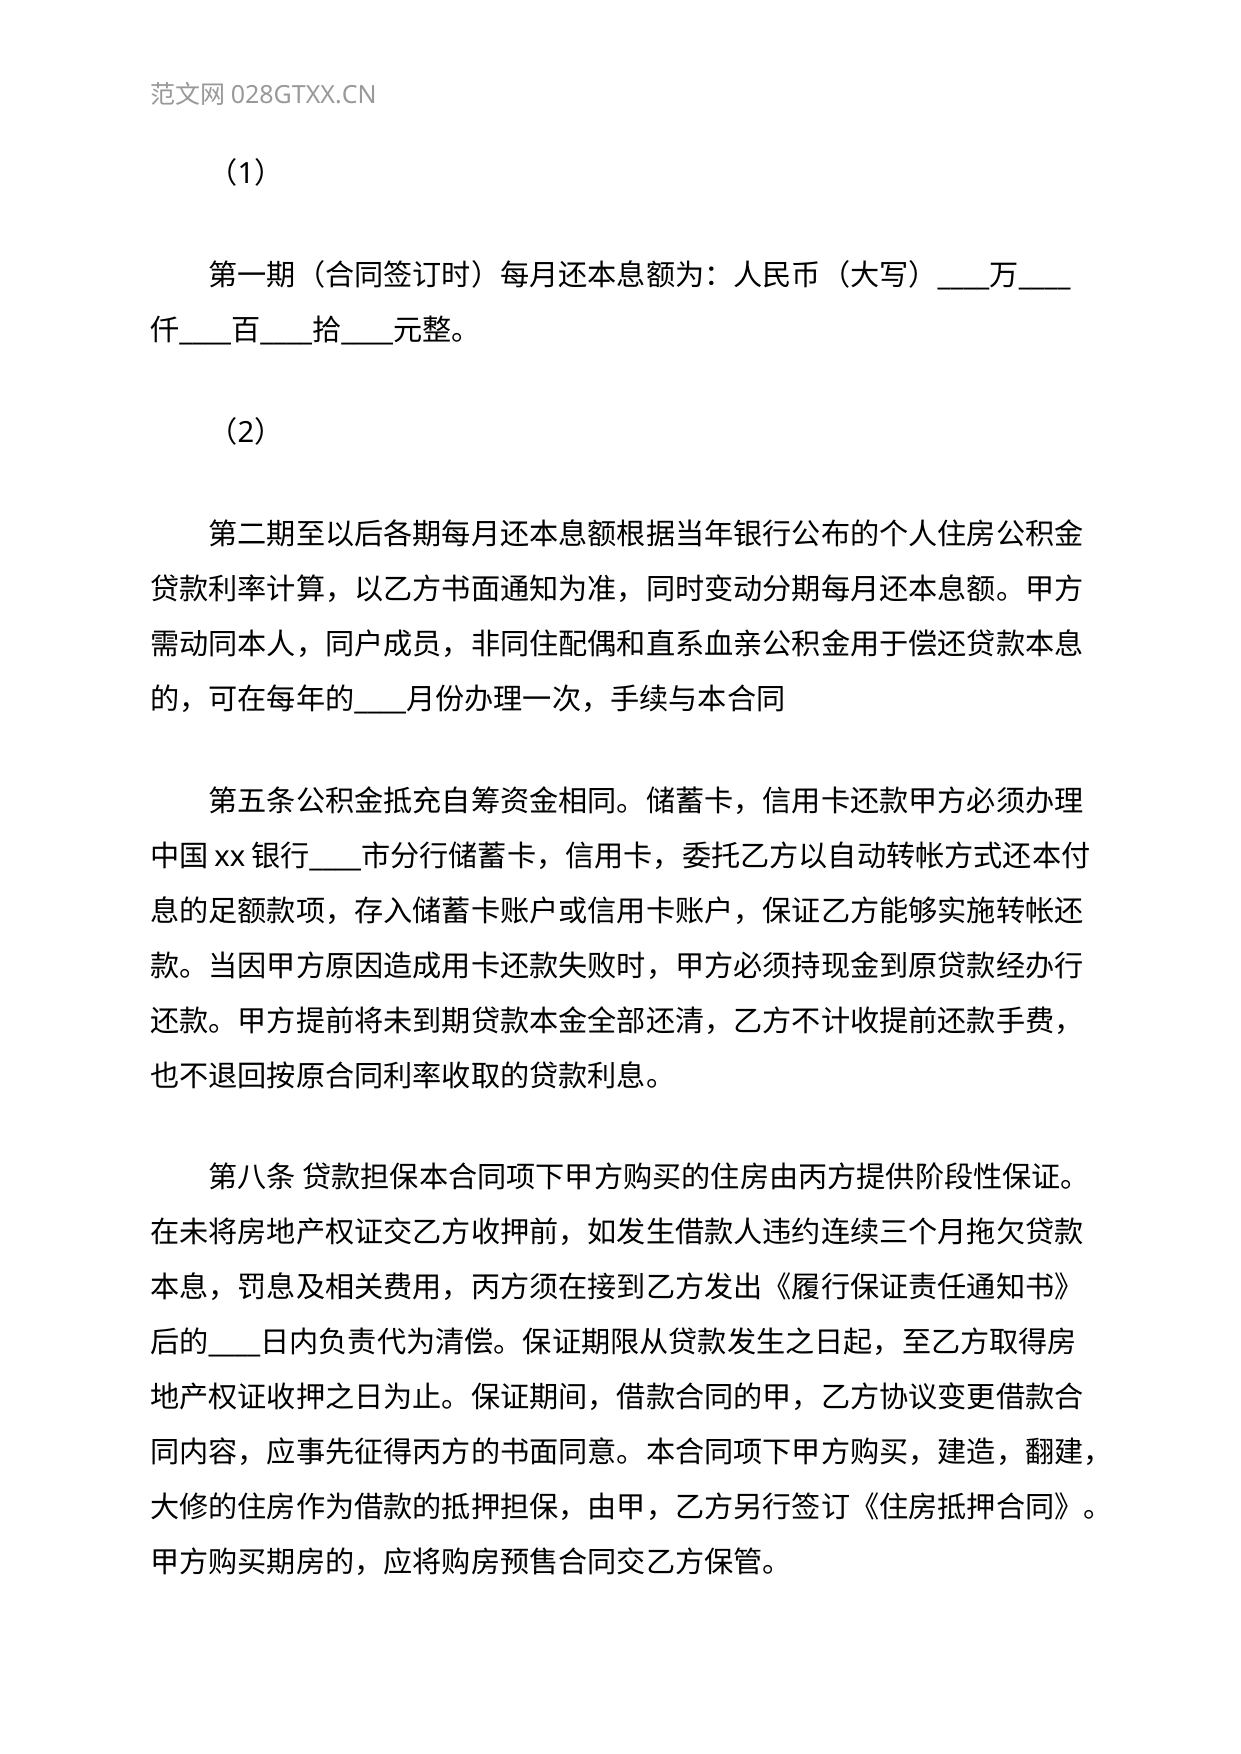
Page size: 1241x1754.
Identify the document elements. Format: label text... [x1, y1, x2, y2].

text （1） [150, 150, 1090, 192]
text （2） [150, 409, 1090, 451]
text 第二期至以后各期每月还本息额根据当年银行公布的个人住房公积金贷款利率计算，以乙方书面通知为准，同时变动分期每月还本息额。甲方需动同本人，同户成员，非同住配偶和直系血亲公积金用于偿还贷款本息的，可在每年的____月份办理一次，手续与本合同 [150, 511, 1090, 718]
text 第八条 贷款担保本合同项下甲方购买的住房由丙方提供阶段性保证。在未将房地产权证交乙方收押前，如发生借款人违约连续三个月拖欠贷款本息，罚息及相关费用，丙方须在接到乙方发出《履行保证责任通知书》后的____日内负责代为清偿。保证期限从贷款发生之日起，至乙方取得房地产权证收押之日为止。保证期间，借款合同的甲，乙方协议变更借款合同内容，应事先征得丙方的书面同意。本合同项下甲方购买，建造，翻建，大修的住房作为借款的抵押担保，由甲，乙方另行签订《住房抵押合同》。甲方购买期房的，应将购房预售合同交乙方保管。 [150, 1154, 1090, 1581]
text 第一期（合同签订时）每月还本息额为：人民币（大写）____万____仟____百____拾____元整。 [150, 252, 1090, 349]
text 第五条公积金抵充自筹资金相同。储蓄卡，信用卡还款甲方必须办理中国xx银行____市分行储蓄卡，信用卡，委托乙方以自动转帐方式还本付息的足额款项，存入储蓄卡账户或信用卡账户，保证乙方能够实施转帐还款。当因甲方原因造成用卡还款失败时，甲方必须持现金到原贷款经办行还款。甲方提前将未到期贷款本金全部还清，乙方不计收提前还款手费，也不退回按原合同利率收取的贷款利息。 [150, 778, 1090, 1094]
